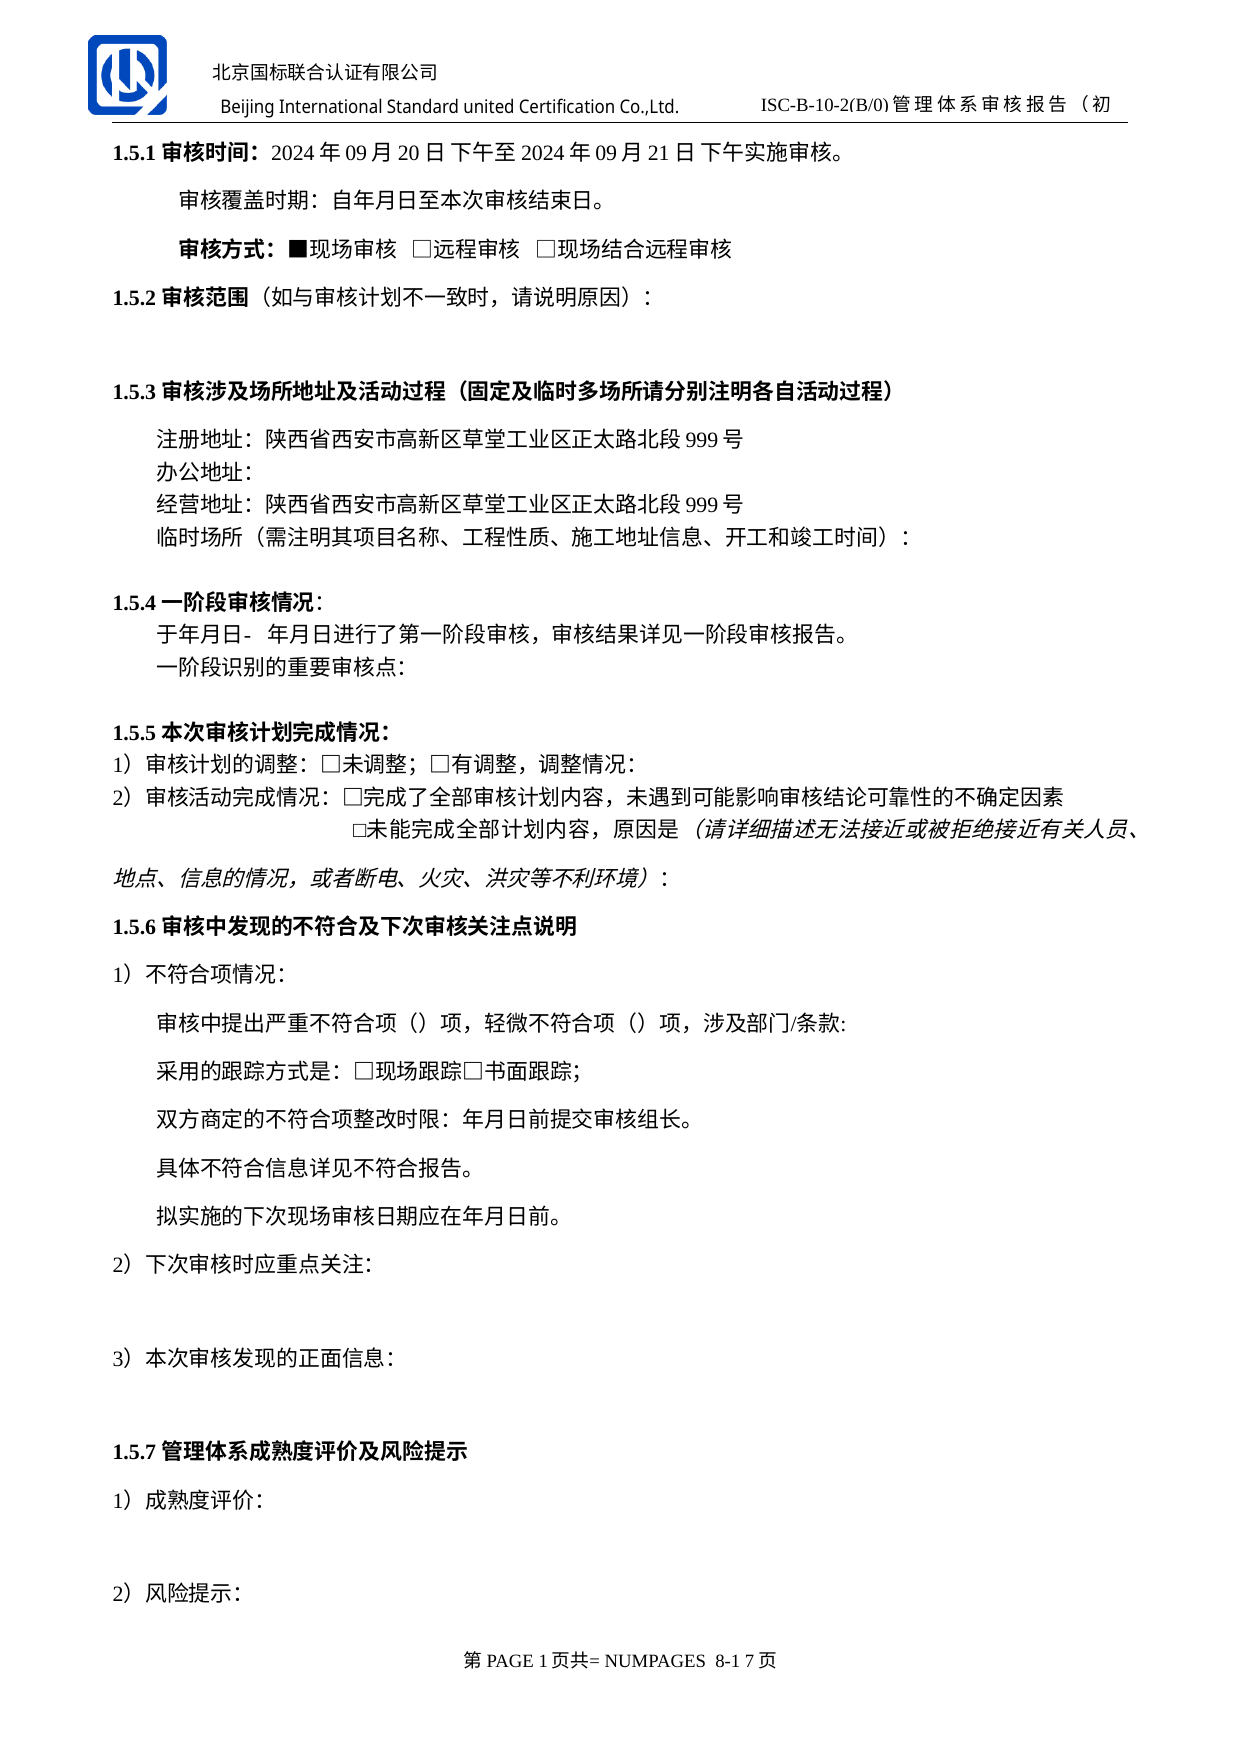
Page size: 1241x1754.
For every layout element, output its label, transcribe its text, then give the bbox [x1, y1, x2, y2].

text 1.5.1 审核时间：2024年09月20日 下午至2024年09月21日 下午实施审核。 [112, 135, 1128, 167]
text 审核中提出严重不符合项（）项，轻微不符合项（）项，涉及部门/条款: [112, 1005, 1128, 1038]
text 1）审核计划的调整：□未调整；□有调整，调整情况： [112, 747, 1128, 779]
text 审核覆盖时期：自年月日至本次审核结束日。 [112, 183, 1128, 216]
picture [88, 35, 167, 115]
text 1.5.7 管理体系成熟度评价及风险提示 [112, 1434, 1128, 1466]
text 1.5.5 本次审核计划完成情况： [112, 714, 1128, 747]
text 办公地址： [112, 454, 1128, 487]
text 双方商定的不符合项整改时限：年月日前提交审核组长。 [156, 1102, 1128, 1134]
text 1.5.6 审核中发现的不符合及下次审核关注点说明 [112, 909, 1128, 941]
text 3）本次审核发现的正面信息： [112, 1340, 1128, 1373]
text 2）审核活动完成情况：□完成了全部审核计划内容，未遇到可能影响审核结论可靠性的不确定因素 [112, 779, 1128, 812]
text 拟实施的下次现场审核日期应在年月日前。 [112, 1199, 1128, 1231]
text 2）风险提示： [112, 1576, 1128, 1608]
text 2）下次审核时应重点关注： [112, 1247, 1128, 1279]
text 1.5.4 一阶段审核情况： [112, 584, 1128, 617]
text 1.5.2 审核范围（如与审核计划不一致时，请说明原因）： [112, 280, 1128, 312]
text 采用的跟踪方式是：□现场跟踪□书面跟踪； [112, 1054, 1128, 1086]
text 临时场所（需注明其项目名称、工程性质、施工地址信息、开工和竣工时间）： [112, 519, 1128, 552]
text 注册地址：陕西省西安市高新区草堂工业区正太路北段999号 [112, 422, 1128, 454]
text 具体不符合信息详见不符合报告。 [156, 1150, 1128, 1183]
text 1）成熟度评价： [112, 1482, 1128, 1515]
text □未能完成全部计划内容，原因是（请详细描述无法接近或被拒绝接近有关人员、地点、信息的情况，或者断电、火灾、洪灾等不利环境）： [112, 812, 1128, 893]
text 于年月日- 年月日进行了第一阶段审核，审核结果详见一阶段审核报告。 [112, 617, 1128, 649]
text 审核方式：■现场审核 □远程审核 □现场结合远程审核 [112, 231, 1128, 264]
text 一阶段识别的重要审核点： [112, 649, 1128, 682]
text 1）不符合项情况： [112, 957, 1128, 989]
text 经营地址：陕西省西安市高新区草堂工业区正太路北段999号 [112, 487, 1128, 519]
text 1.5.3 审核涉及场所地址及活动过程（固定及临时多场所请分别注明各自活动过程） [112, 373, 1128, 406]
